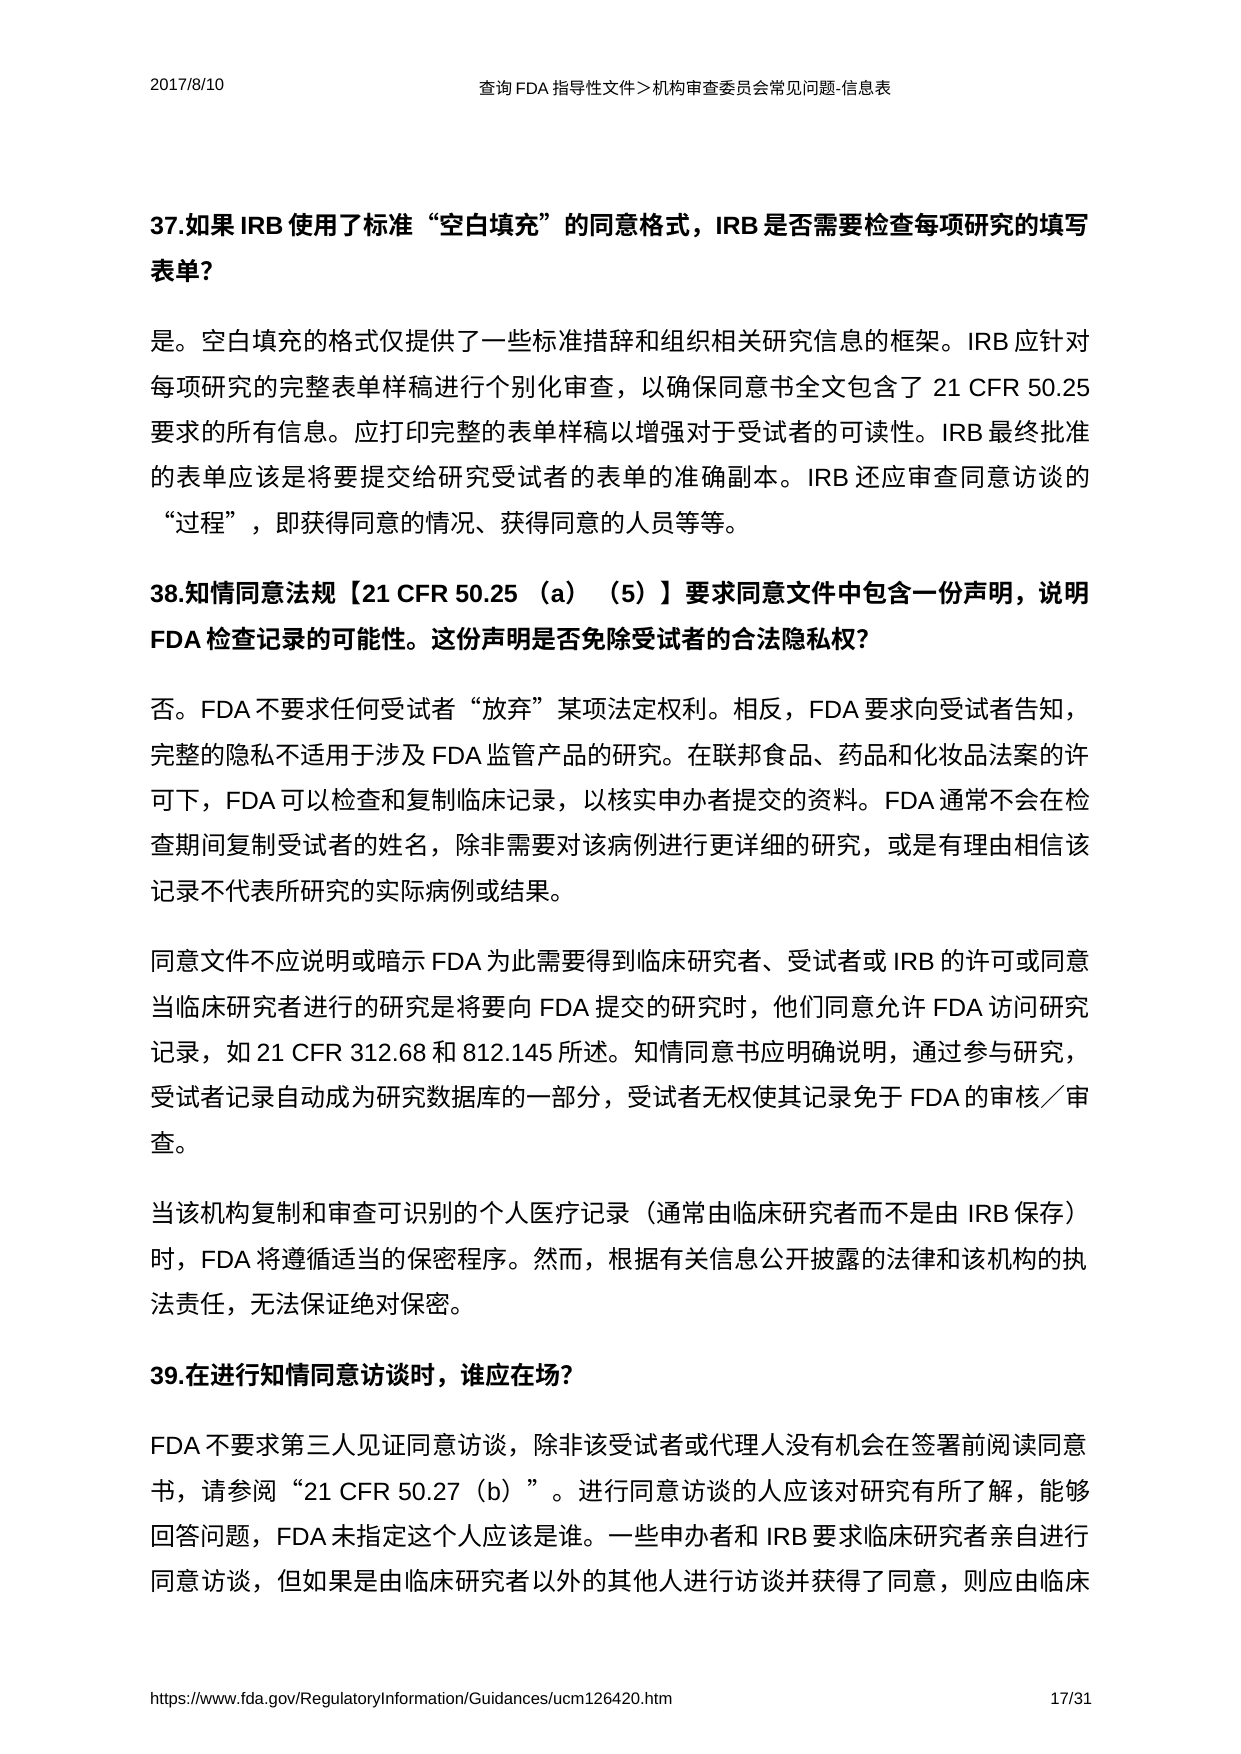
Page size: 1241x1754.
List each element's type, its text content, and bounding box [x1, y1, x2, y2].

text 38.知情同意法规【21 CFR 50.25 （a） （5）】要求同意文件中包含一份声明，说明FDA检查记录的可能性。这份声明是否免除受试者的合法隐私权？ [150, 574, 1090, 655]
text 39.在进行知情同意访谈时，谁应在场？ [150, 1355, 1090, 1391]
text 同意文件不应说明或暗示FDA为此需要得到临床研究者、受试者或IRB的许可或同意。当临床研究者进行的研究是将要向FDA提交的研究时，他们同意允许FDA访问研究记录，如21 CFR 312.68和812.145所述。知情同意书应明确说明，通过参与研究，受试者记录自动成为研究数据库的一部分，受试者无权使其记录免于FDA的审核／审查。 [150, 942, 1090, 1159]
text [150, 1426, 1090, 1598]
text 当该机构复制和审查可识别的个人医疗记录（通常由临床研究者而不是由IRB保存）时，FDA将遵循适当的保密程序。然而，根据有关信息公开披露的法律和该机构的执法责任，无法保证绝对保密。 [150, 1194, 1090, 1321]
text 37.如果IRB使用了标准“空白填充”的同意格式，IRB是否需要检查每项研究的填写表单？ [150, 206, 1090, 287]
text 是。空白填充的格式仅提供了一些标准措辞和组织相关研究信息的框架。IRB应针对每项研究的完整表单样稿进行个别化审查，以确保同意书全文包含了21 CFR 50.25要求的所有信息。应打印完整的表单样稿以增强对于受试者的可读性。IRB最终批准的表单应该是将要提交给研究受试者的表单的准确副本。IRB还应审查同意访谈的“过程”，即获得同意的情况、获得同意的人员等等。 [150, 322, 1090, 539]
text 否。FDA不要求任何受试者“放弃”某项法定权利。相反，FDA要求向受试者告知，完整的隐私不适用于涉及FDA监管产品的研究。在联邦食品、药品和化妆品法案的许可下，FDA可以检查和复制临床记录，以核实申办者提交的资料。FDA通常不会在检查期间复制受试者的姓名，除非需要对该病例进行更详细的研究，或是有理由相信该记录不代表所研究的实际病例或结果。 [150, 690, 1090, 907]
